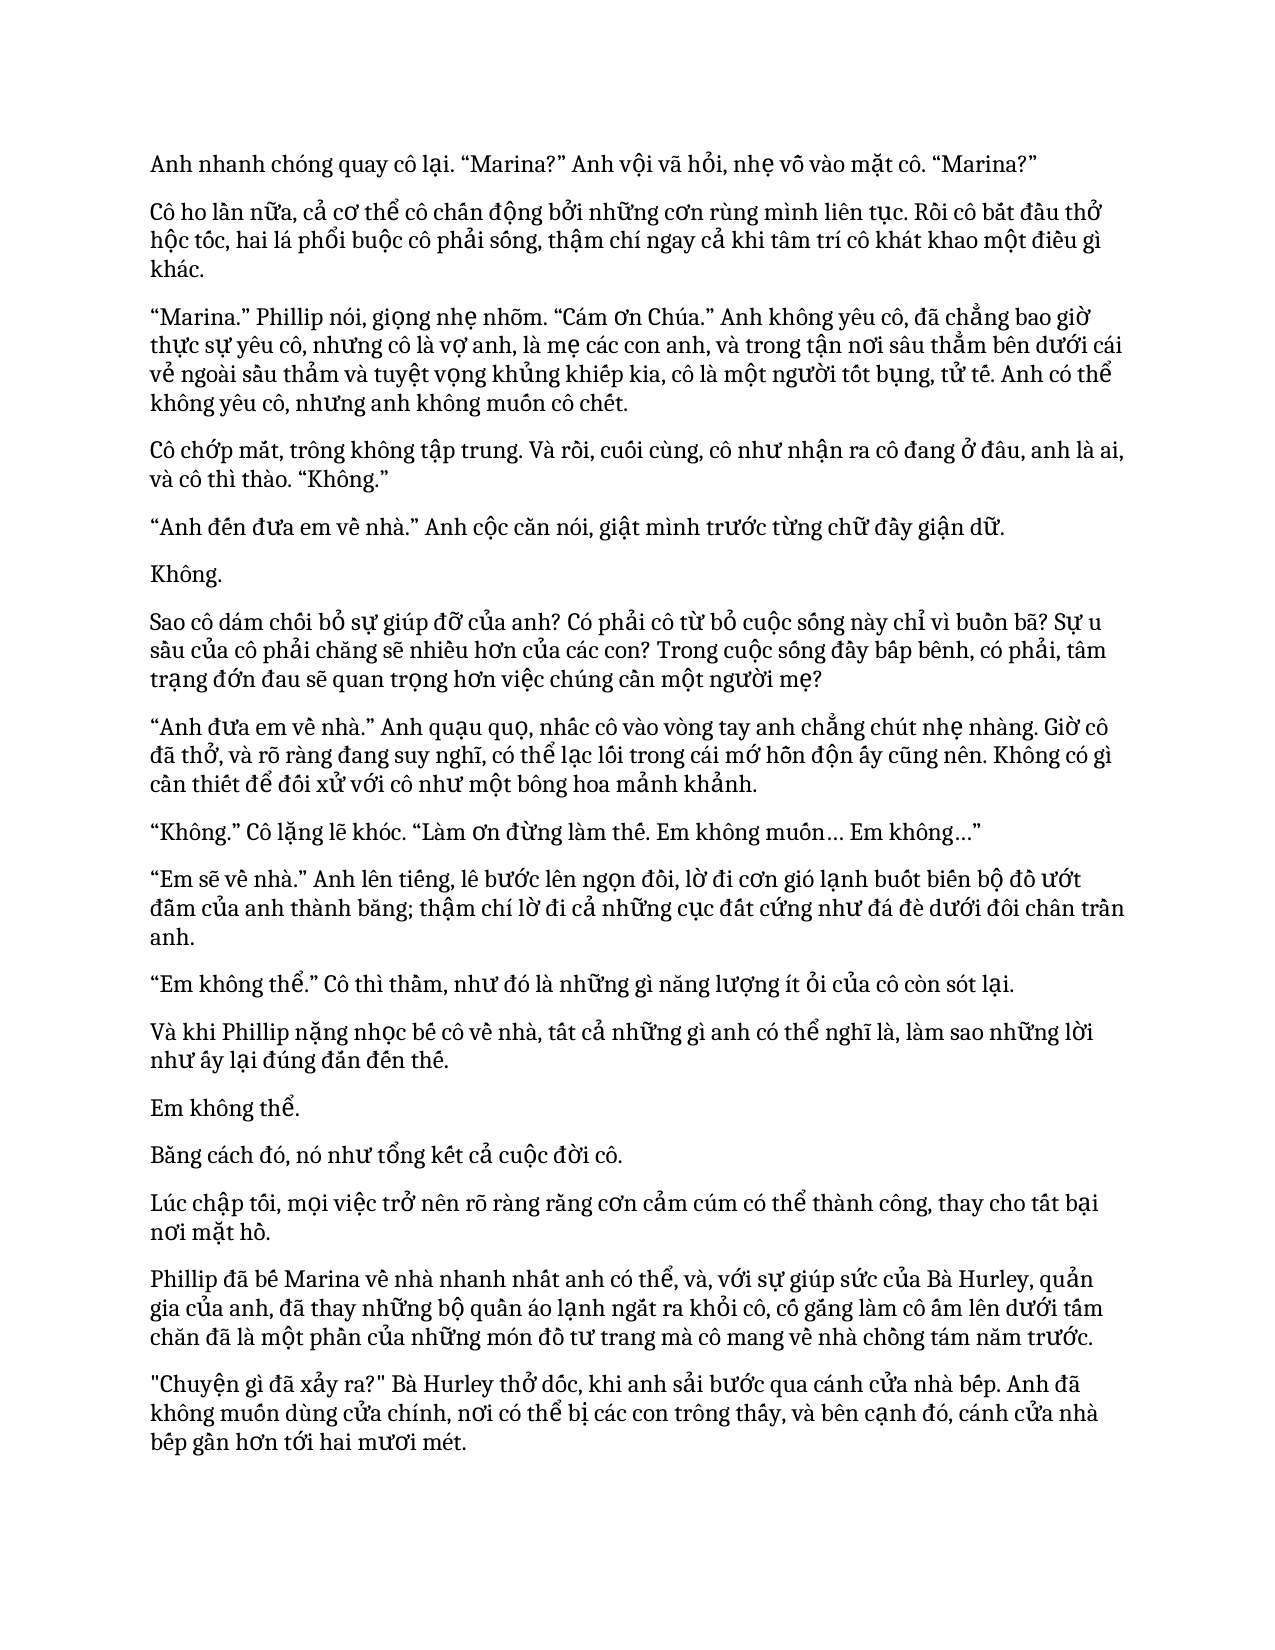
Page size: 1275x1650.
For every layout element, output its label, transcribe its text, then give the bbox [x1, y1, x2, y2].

text Em không thể. [150, 1094, 1125, 1122]
text “Không.” Cô lặng lẽ khóc. “Làm ơn đừng làm thế. Em không muốn… Em không…” [150, 817, 1125, 846]
text Cô ho lần nữa, cả cơ thể cô chấn động bởi những cơn rùng mình liên tục. Rồi cô bắt đầu thở hộc tốc, hai lá phổi buộc cô phải sống, thậm chí ngay cả khi tâm trí cô khát khao một điều gì khác. [150, 197, 1125, 284]
text “Em không thể.” Cô thì thầm, như đó là những gì năng lượng ít ỏi của cô còn sót lại. [150, 970, 1125, 999]
text Không. [150, 560, 1125, 589]
text “Anh đưa em về nhà.” Anh quạu quọ, nhấc cô vào vòng tay anh chẳng chút nhẹ nhàng. Giờ cô đã thở, và rõ ràng đang suy nghĩ, có thể lạc lối trong cái mớ hỗn độn ấy cũng nên. Không có gì cần thiết để đối xử với cô như một bông hoa mảnh khảnh. [150, 712, 1125, 799]
text “Em sẽ về nhà.” Anh lên tiếng, lê bước lên ngọn đồi, lờ đi cơn gió lạnh buốt biến bộ đồ ướt đẫm của anh thành băng; thậm chí lờ đi cả những cục đất cứng như đá đè dưới đôi chân trần anh. [150, 865, 1125, 951]
text Phillip đã bế Marina về nhà nhanh nhất anh có thể, và, với sự giúp sức của Bà Hurley, quản gia của anh, đã thay những bộ quần áo lạnh ngắt ra khỏi cô, cố gắng làm cô ấm lên dưới tấm chăn đã là một phần của những món đồ tư trang mà cô mang về nhà chồng tám năm trước. [150, 1265, 1125, 1351]
text Anh nhanh chóng quay cô lại. “Marina?” Anh vội vã hỏi, nhẹ vỗ vào mặt cô. “Marina?” [150, 150, 1125, 179]
text Bằng cách đó, nó như tổng kết cả cuộc đời cô. [150, 1141, 1125, 1170]
text "Chuyện gì đã xảy ra?" Bà Hurley thở dốc, khi anh sải bước qua cánh cửa nhà bếp. Anh đã không muốn dùng cửa chính, nơi có thể bị các con trông thấy, và bên cạnh đó, cánh cửa nhà bếp gần hơn tới hai mươi mét. [150, 1370, 1125, 1456]
text Sao cô dám chối bỏ sự giúp đỡ của anh? Có phải cô từ bỏ cuộc sống này chỉ vì buồn bã? Sự u sầu của cô phải chăng sẽ nhiều hơn của các con? Trong cuộc sống đầy bấp bênh, có phải, tâm trạng đớn đau sẽ quan trọng hơn việc chúng cần một người mẹ? [150, 607, 1125, 694]
text Lúc chập tối, mọi việc trở nên rõ ràng rằng cơn cảm cúm có thể thành công, thay cho tất bại nơi mặt hồ. [150, 1189, 1125, 1246]
text Cô chớp mắt, trông không tập trung. Và rồi, cuối cùng, cô như nhận ra cô đang ở đâu, anh là ai, và cô thì thào. “Không.” [150, 436, 1125, 494]
text “Anh đến đưa em về nhà.” Anh cộc cằn nói, giật mình trước từng chữ đầy giận dữ. [150, 512, 1125, 541]
text “Marina.” Phillip nói, giọng nhẹ nhõm. “Cám ơn Chúa.” Anh không yêu cô, đã chẳng bao giờ thực sự yêu cô, nhưng cô là vợ anh, là mẹ các con anh, và trong tận nơi sâu thẳm bên dưới cái vẻ ngoài sầu thảm và tuyệt vọng khủng khiếp kia, cô là một người tốt bụng, tử tế. Anh có thể không yêu cô, nhưng anh không muốn cô chết. [150, 302, 1125, 417]
text Và khi Phillip nặng nhọc bế cô về nhà, tất cả những gì anh có thể nghĩ là, làm sao những lời như ấy lại đúng đắn đến thế. [150, 1017, 1125, 1075]
